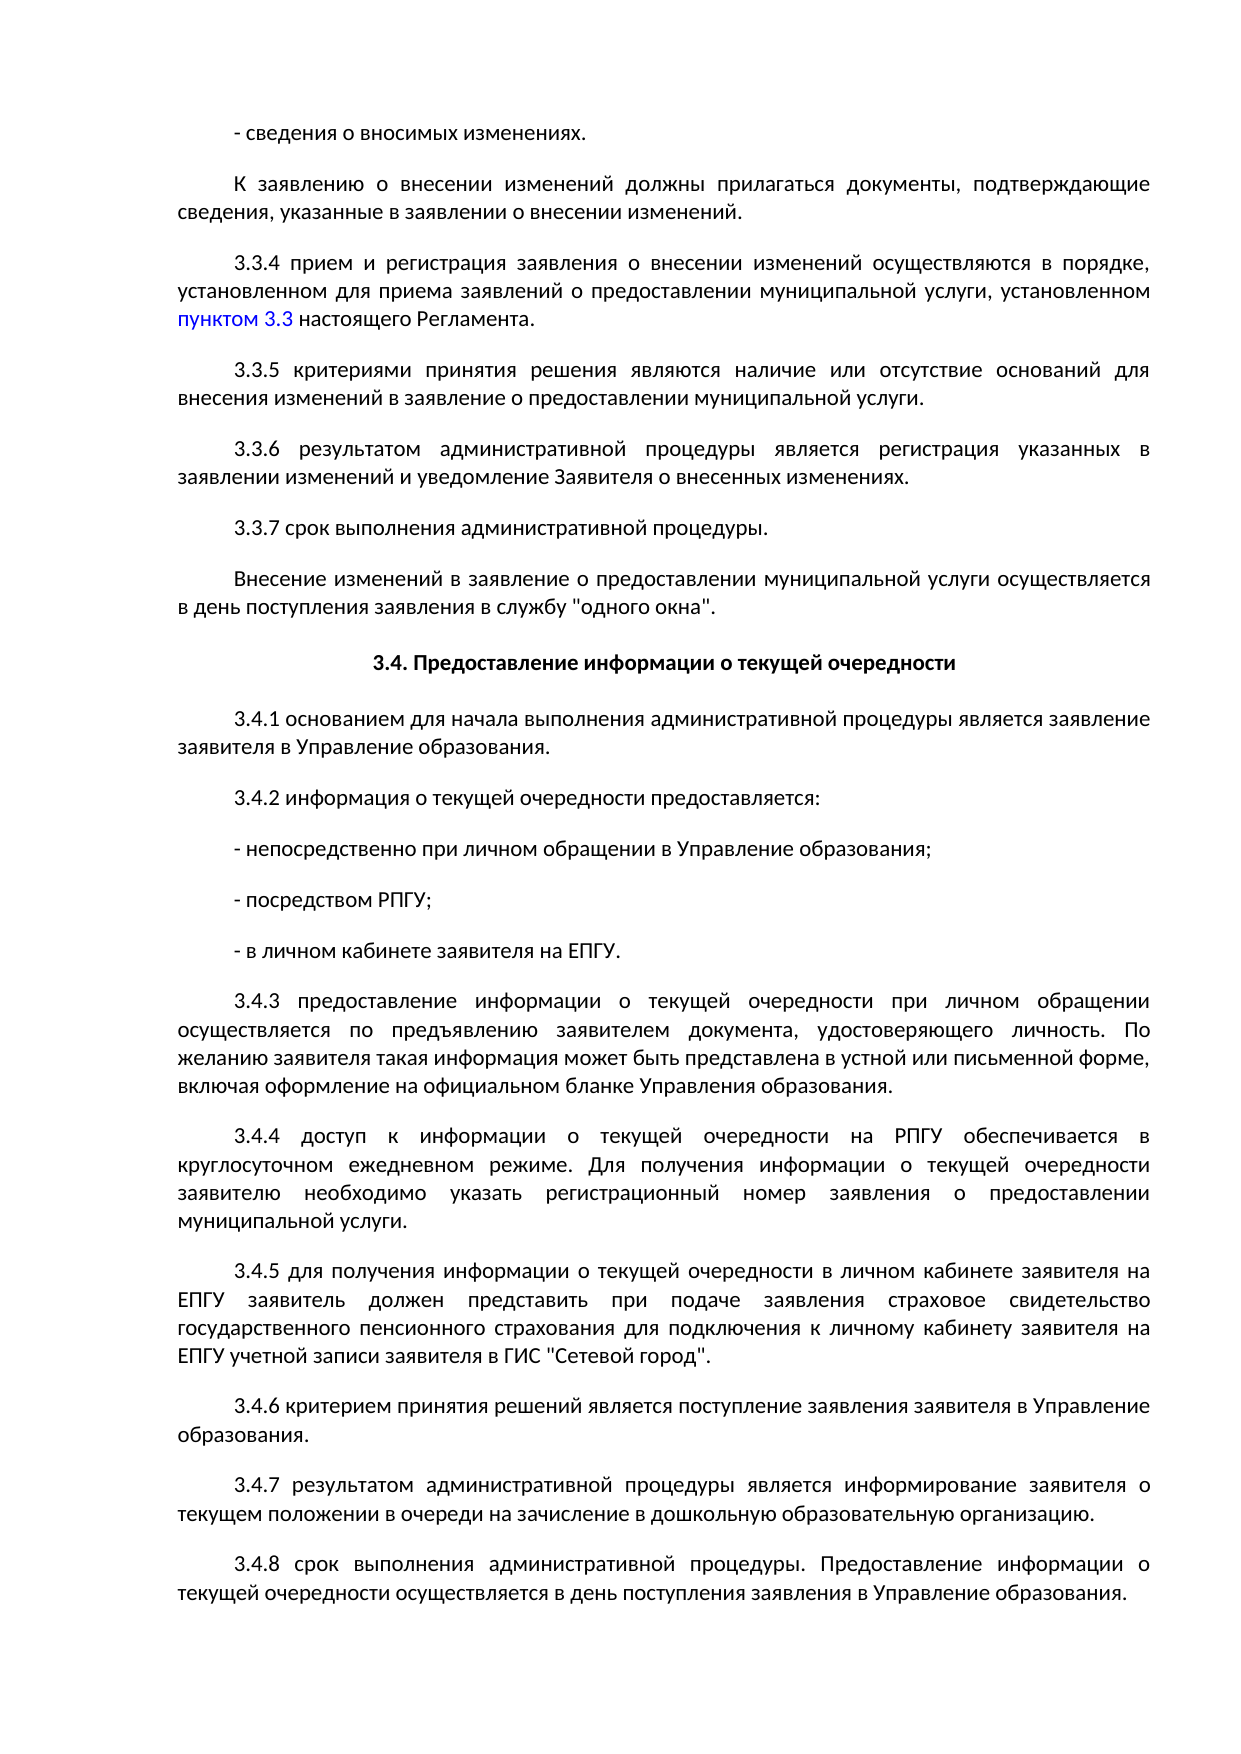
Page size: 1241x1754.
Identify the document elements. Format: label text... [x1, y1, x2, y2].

text 3.4.4 доступ к информации о текущей очередности на РПГУ обеспечивается в круглосуточном ежедневном режиме. Для получения информации о текущей очередности заявителю необходимо указать регистрационный номер заявления о предоставлении муниципальной услуги. [177, 1122, 1152, 1234]
text 3.4.3 предоставление информации о текущей очередности при личном обращении осуществляется по предъявлению заявителем документа, удостоверяющего личность. По желанию заявителя такая информация может быть представлена в устной или письменной форме, включая оформление на официальном бланке Управления образования. [177, 987, 1152, 1099]
text Внесение изменений в заявление о предоставлении муниципальной услуги осуществляется в день поступления заявления в службу "одного окна". [177, 564, 1152, 620]
text 3.4.8 срок выполнения административной процедуры. Предоставление информации о текущей очередности осуществляется в день поступления заявления в Управление образования. [177, 1549, 1152, 1606]
text 3.3.7 срок выполнения административной процедуры. [177, 513, 1152, 541]
text - непосредственно при личном обращении в Управление образования; [177, 834, 1152, 862]
text - сведения о вносимых изменениях. [177, 118, 1152, 146]
text 3.3.5 критериями принятия решения являются наличие или отсутствие оснований для внесения изменений в заявление о предоставлении муниципальной услуги. [177, 355, 1152, 411]
text 3.4.6 критерием принятия решений является поступление заявления заявителя в Управление образования. [177, 1392, 1152, 1448]
text 3.4.2 информация о текущей очередности предоставляется: [177, 783, 1152, 811]
text - посредством РПГУ; [177, 885, 1152, 913]
title 3.4. Предоставление информации о текущей очередности [177, 648, 1152, 676]
text 3.3.6 результатом административной процедуры является регистрация указанных в заявлении изменений и уведомление Заявителя о внесенных изменениях. [177, 434, 1152, 490]
text 3.4.1 основанием для начала выполнения административной процедуры является заявление заявителя в Управление образования. [177, 704, 1152, 760]
text К заявлению о внесении изменений должны прилагаться документы, подтверждающие сведения, указанные в заявлении о внесении изменений. [177, 169, 1152, 225]
text 3.4.7 результатом административной процедуры является информирование заявителя о текущем положении в очереди на зачисление в дошкольную образовательную организацию. [177, 1471, 1152, 1527]
text 3.3.4 прием и регистрация заявления о внесении изменений осуществляются в порядке, установленном для приема заявлений о предоставлении муниципальной услуги, установленном пунктом 3.3 настоящего Регламента. [177, 248, 1152, 332]
text - в личном кабинете заявителя на ЕПГУ. [177, 936, 1152, 964]
text 3.4.5 для получения информации о текущей очередности в личном кабинете заявителя на ЕПГУ заявитель должен представить при подаче заявления страховое свидетельство государственного пенсионного страхования для подключения к личному кабинету заявителя на ЕПГУ учетной записи заявителя в ГИС "Сетевой город". [177, 1257, 1152, 1369]
